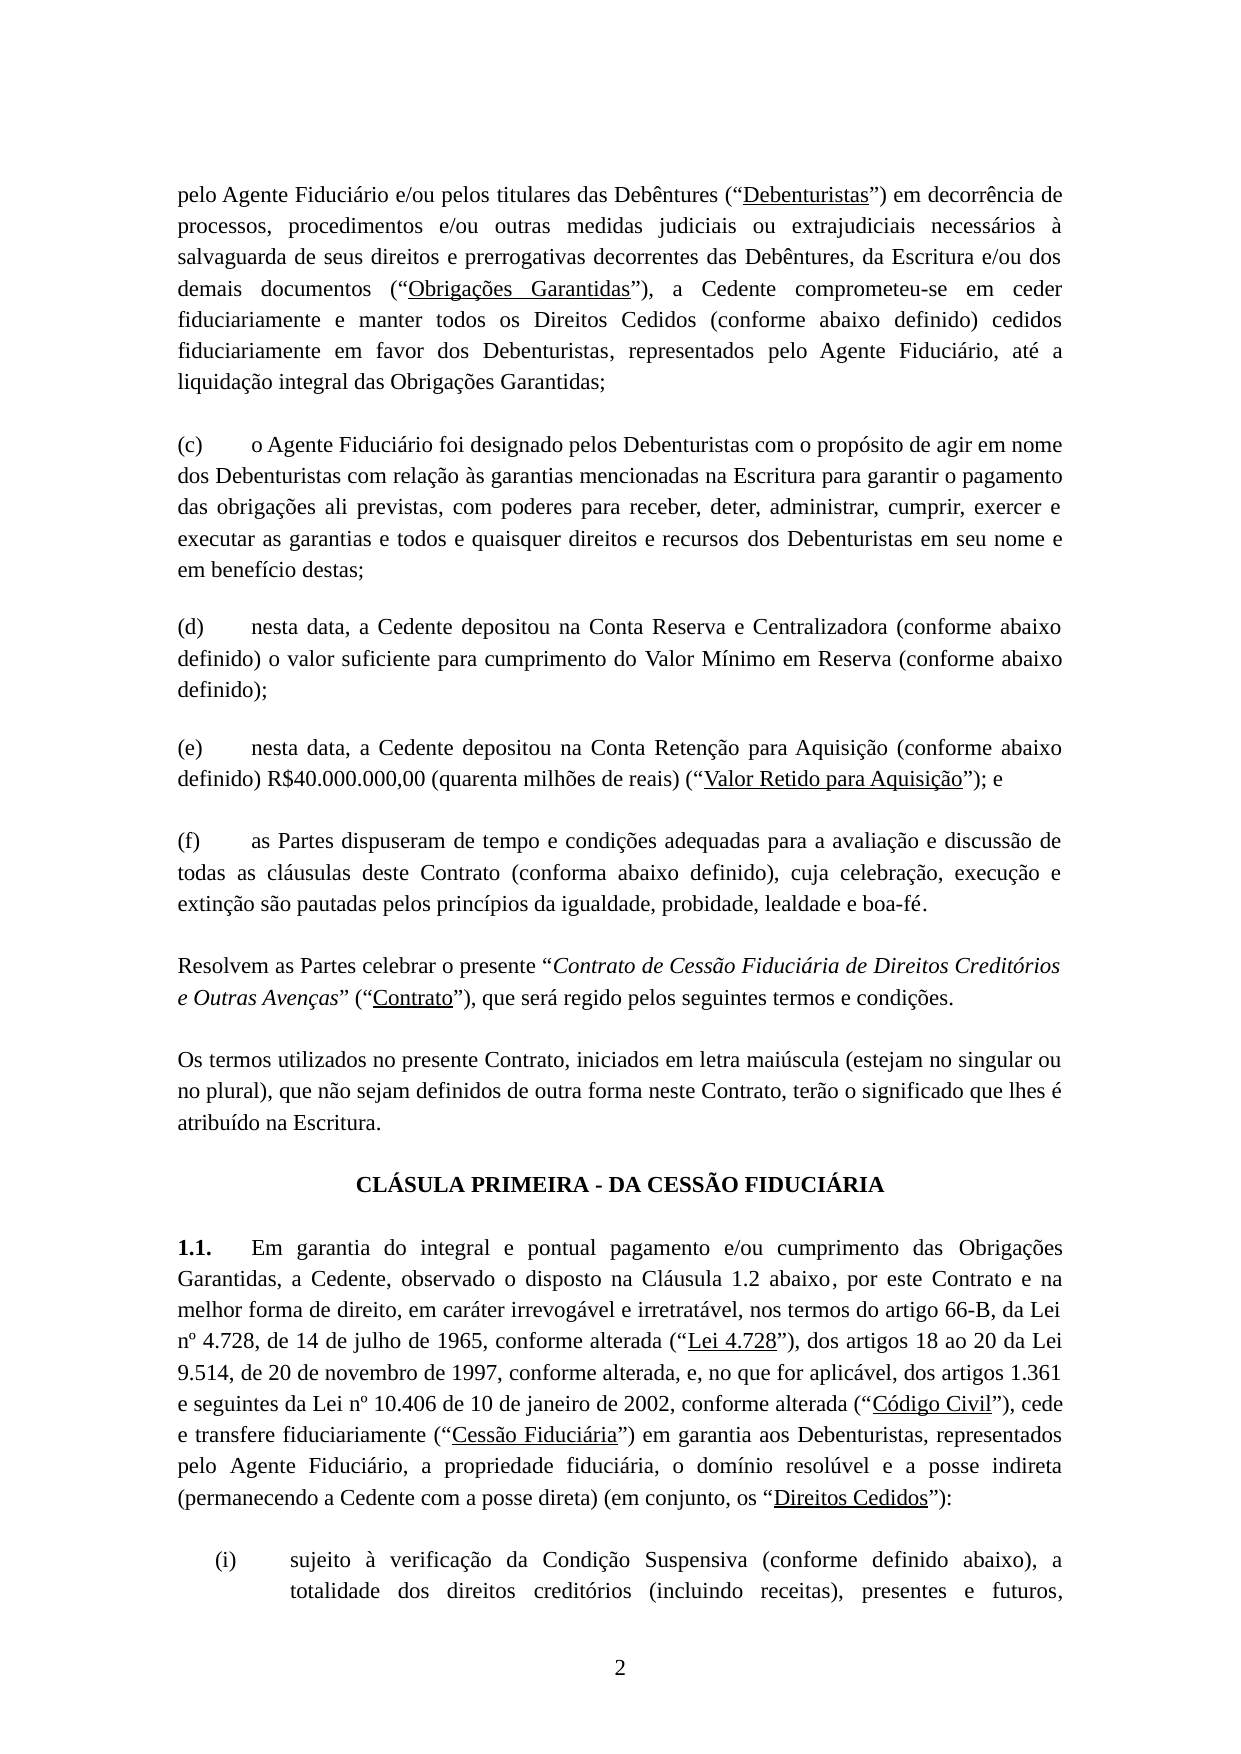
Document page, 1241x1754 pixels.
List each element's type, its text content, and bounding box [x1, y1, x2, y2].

text Resolvem as Partes celebrar o presente “Contrato de Cessão Fiduciária de Direitos Creditórios e Outras Avenças” (“Contrato”), que será regido pelos seguintes termos e condições. [177, 949, 1063, 1011]
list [177, 177, 1063, 396]
list o Agente Fiduciário foi designado pelos Debenturistas com o propósito de agir em nome dos Debenturistas com relação às garantias mencionadas na Escritura para garantir o pagamento das obrigações ali previstas, com poderes para receber, deter, administrar, cumprir, exercer e executar as garantias e todos e quaisquer direitos e recursos dos Debenturistas em seu nome e em benefício destas; [177, 427, 1063, 583]
text CLÁSULA PRIMEIRA - DA CESSÃO FIDUCIÁRIA [177, 1167, 1063, 1199]
list as Partes dispuseram de tempo e condições adequadas para a avaliação e discussão de todas as cláusulas deste Contrato (conforma abaixo definido), cuja celebração, execução e extinção são pautadas pelos princípios da igualdade, probidade, lealdade e boa-fé. [177, 824, 1063, 917]
list nesta data, a Cedente depositou na Conta Reserva e Centralizadora (conforme abaixo definido) o valor suficiente para cumprimento do Valor Mínimo em Reserva (conforme abaixo definido); [177, 610, 1063, 703]
list Em garantia do integral e pontual pagamento e/ou cumprimento das Obrigações Garantidas, a Cedente, observado o disposto na Cláusula 1.2 abaixo, por este Contrato e na melhor forma de direito, em caráter irrevogável e irretratável, nos termos do artigo 66-B, da Lei nº 4.728, de 14 de julho de 1965, conforme alterada (“Lei 4.728”), dos artigos 18 ao 20 da Lei 9.514, de 20 de novembro de 1997, conforme alterada, e, no que for aplicável, dos artigos 1.361 e seguintes da Lei nº 10.406 de 10 de janeiro de 2002, conforme alterada (“Código Civil”), cede e transfere fiduciariamente (“Cessão Fiduciária”) em garantia aos Debenturistas, representados pelo Agente Fiduciário, a propriedade fiduciária, o domínio resolúvel e a posse indireta (permanecendo a Cedente com a posse direta) (em conjunto, os “Direitos Cedidos”): [177, 1230, 1063, 1511]
list Os termos utilizados no presente Contrato, iniciados em letra maiúscula (estejam no singular ou no plural), que não sejam definidos de outra forma neste Contrato, terão o significado que lhes é atribuído na Escritura. [177, 1042, 1063, 1136]
list nesta data, a Cedente depositou na Conta Retenção para Aquisição (conforme abaixo definido) R$40.000.000,00 (quarenta milhões de reais) (“Valor Retido para Aquisição”); e [177, 730, 1063, 792]
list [215, 1542, 1063, 1605]
